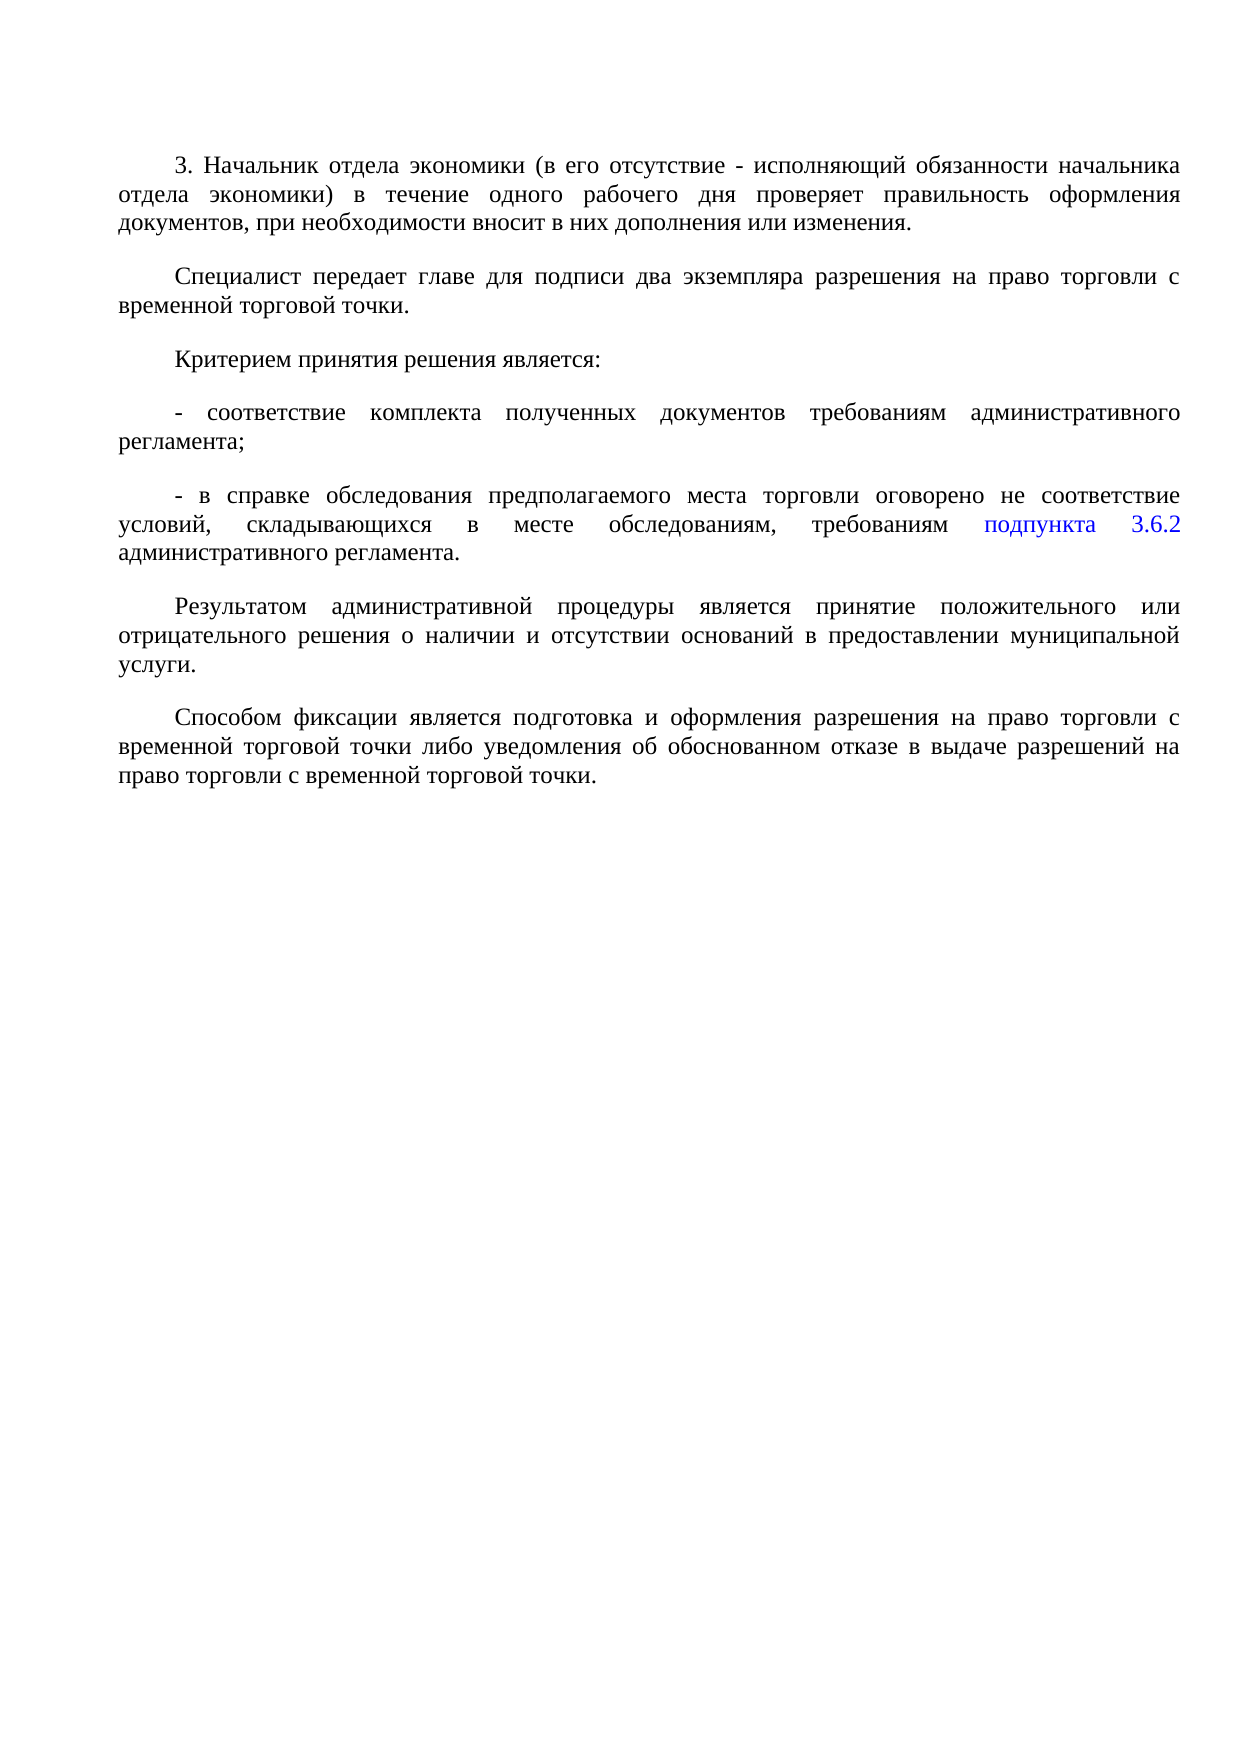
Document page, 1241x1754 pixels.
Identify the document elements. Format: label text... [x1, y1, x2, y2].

text 3. Начальник отдела экономики (в его отсутствие - исполняющий обязанности начальника отдела экономики) в течение одного рабочего дня проверяет правильность оформления документов, при необходимости вносит в них дополнения или изменения. [118, 150, 1181, 236]
text - в справке обследования предполагаемого места торговли оговорено не соответствие условий, складывающихся в месте обследованиям, требованиям подпункта 3.6.2 административного регламента. [118, 480, 1181, 566]
text Специалист передает главе для подписи два экземпляра разрешения на право торговли с временной торговой точки. [118, 261, 1181, 319]
text Критерием принятия решения является: [118, 344, 1181, 372]
text - соответствие комплекта полученных документов требованиям административного регламента; [118, 397, 1181, 455]
text Результатом административной процедуры является принятие положительного или отрицательного решения о наличии и отсутствии оснований в предоставлении муниципальной услуги. [118, 591, 1181, 677]
text Способом фиксации является подготовка и оформления разрешения на право торговли с временной торговой точки либо уведомления об обоснованном отказе в выдаче разрешений на право торговли с временной торговой точки. [118, 702, 1181, 789]
